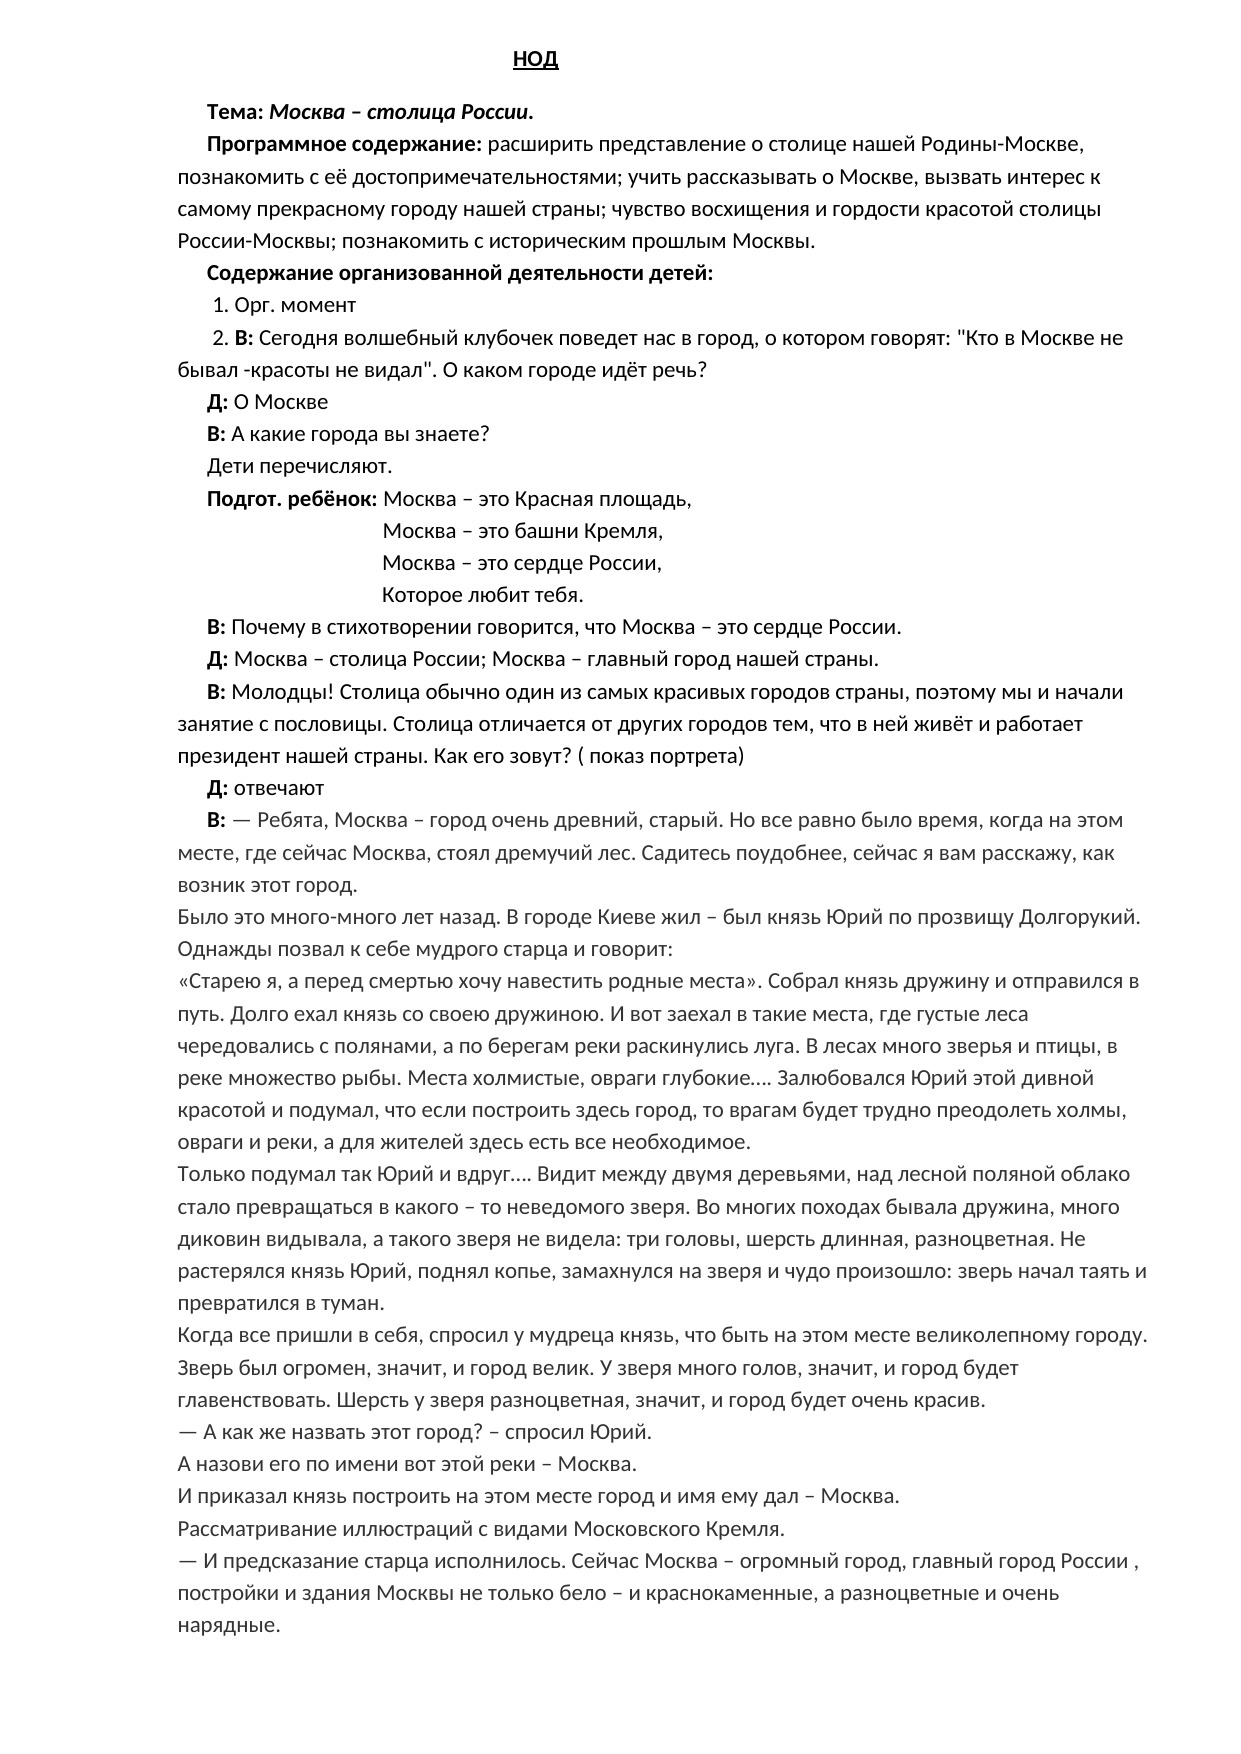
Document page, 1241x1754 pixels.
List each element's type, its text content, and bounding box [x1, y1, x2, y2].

text Д: отвечают [177, 773, 1152, 801]
text Москва – это сердце России, [177, 548, 1152, 576]
text В: — Ребята, Москва – город очень древний, старый. Но все равно было время, когда на этом месте, где сейчас Москва, стоял дремучий лес. Садитесь поудобнее, сейчас я вам расскажу, как возник этот город. Было это много-много лет назад. В городе Киеве жил – был князь Юрий по прозвищу Долгорукий. Однажды позвал к себе мудрого старца и говорит: «Старею я, а перед смертью хочу навестить родные места». Собрал князь дружину и отправился в путь. Долго ехал князь со своею дружиною. И вот заехал в такие места, где густые леса чередовались с полянами, а по берегам реки раскинулись луга. В лесах много зверья и птицы, в реке множество рыбы. Места холмистые, овраги глубокие…. Залюбовался Юрий этой дивной красотой и подумал, что если построить здесь город, то врагам будет трудно преодолеть холмы, овраги и реки, а для жителей здесь есть все необходимое. Только подумал так Юрий и вдруг…. Видит между двумя деревьями, над лесной поляной облако стало превращаться в какого – то неведомого зверя. Во многих походах бывала дружина, много диковин видывала, а такого зверя не видела: три головы, шерсть длинная, разноцветная. Не растерялся князь Юрий, поднял копье, замахнулся на зверя и чудо произошло: зверь начал таять и превратился в туман. Когда все пришли в себя, спросил у мудреца князь, что быть на этом месте великолепному городу. Зверь был огромен, значит, и город велик. У зверя много голов, значит, и город будет главенствовать. Шерсть у зверя разноцветная, значит, и город будет очень красив. — А как же назвать этот город? – спросил Юрий. А назови его по имени вот этой реки – Москва. И приказал князь построить на этом месте город и имя ему дал – Москва. Рассматривание иллюстраций с видами Московского Кремля. — И предсказание старца исполнилось. Сейчас Москва – огромный город, главный город России , постройки и здания Москвы не только бело – и краснокаменные, а разноцветные и очень нарядные. [177, 806, 1152, 1638]
text В: Молодцы! Столица обычно один из самых красивых городов страны, поэтому мы и начали занятие с пословицы. Столица отличается от других городов тем, что в ней живёт и работает президент нашей страны. Как его зовут? ( показ портрета) [177, 677, 1152, 769]
text 1. Орг. момент [177, 291, 1152, 318]
text Содержание организованной деятельности детей: [177, 258, 1152, 286]
text Москва – это башни Кремля, [177, 516, 1152, 544]
text 2. В: Сегодня волшебный клубочек поведет нас в город, о котором говорят: "Кто в Москве не бывал -красоты не видал". О каком городе идёт речь? [177, 323, 1152, 383]
text В: Почему в стихотворении говорится, что Москва – это сердце России. [177, 612, 1152, 640]
text Подгот. ребёнок: Москва – это Красная площадь, [177, 484, 1152, 512]
text НОД [88, 44, 1152, 72]
text Программное содержание: расширить представление о столице нашей Родины-Москве, познакомить с её достопримечательностями; учить рассказывать о Москве, вызвать интерес к самому прекрасному городу нашей страны; чувство восхищения и гордости красотой столицы России-Москвы; познакомить с историческим прошлым Москвы. [177, 129, 1152, 254]
text Дети перечисляют. [177, 451, 1152, 479]
text Тема: Москва – столица России. [177, 97, 1152, 125]
text В: А какие города вы знаете? [177, 419, 1152, 447]
text Д: Москва – столица России; Москва – главный город нашей страны. [177, 644, 1152, 673]
text Которое любит тебя. [177, 580, 1152, 608]
text Д: О Москве [177, 387, 1152, 415]
